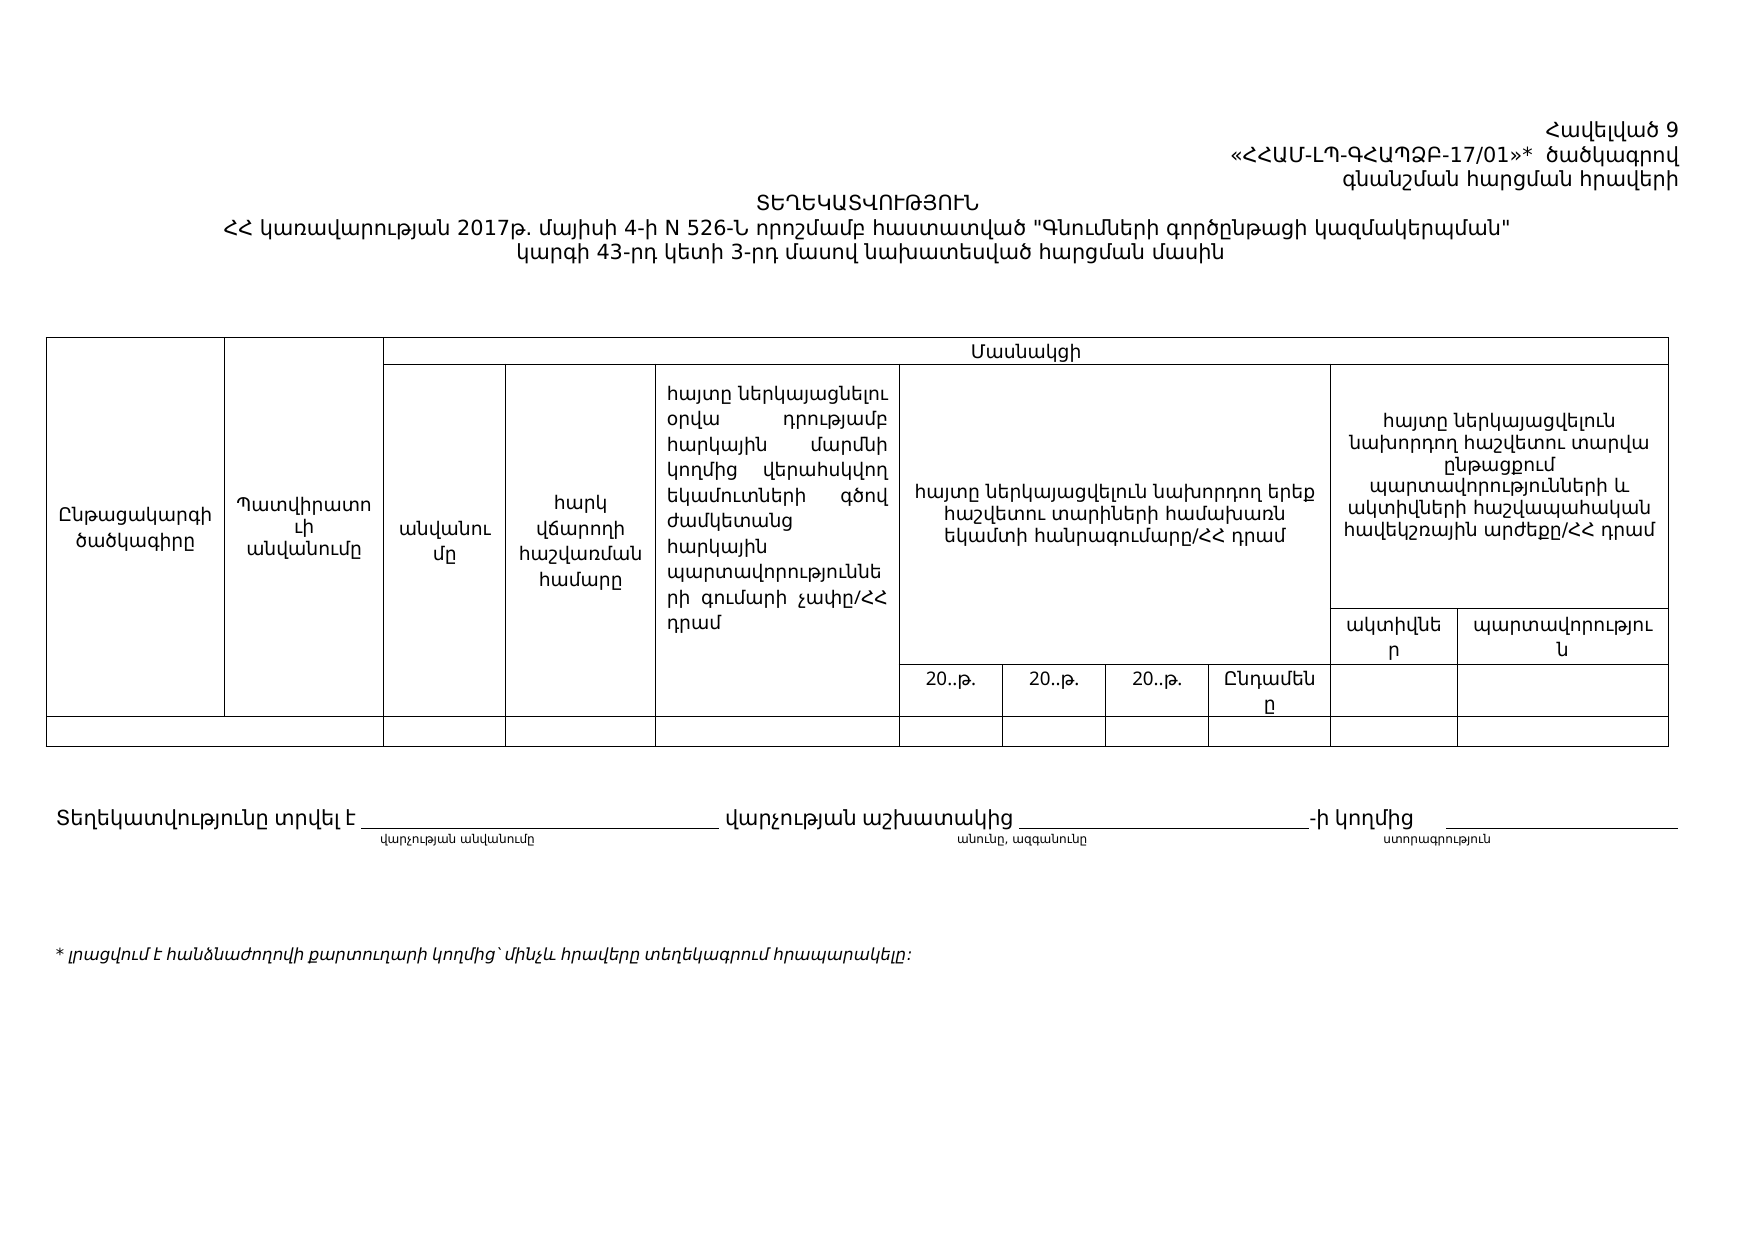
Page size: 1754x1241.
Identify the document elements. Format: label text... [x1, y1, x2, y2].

table_cell [656, 717, 899, 746]
text վարչության անվանումը անունը, ազգանունը ստորագրություն [56, 832, 1679, 856]
text «ՀՀԱՄ-ԼՊ-ԳՀԱՊՁԲ-17/01»* ծածկագրով [56, 143, 1679, 167]
text ՀՀ կառավարության 2017թ. մայիսի 4-ի N 526-Ն որոշմամբ հաստատված "Գնումների գործընթացի կազմակերպման" [56, 216, 1679, 240]
table_cell [1003, 717, 1105, 746]
table_cell [506, 717, 655, 746]
table_cell [900, 717, 1002, 746]
table_header Պատվիրատուի անվանումը [225, 338, 383, 716]
table_cell անվանումը [384, 365, 505, 716]
table_cell [1331, 717, 1457, 746]
table_cell հայտը ներկայացվելուն նախորդող հաշվետու տարվա ընթացքում պարտավորությունների և ակտիվների հաշվապահական հավեկշռային արժեքը/ՀՀ դրամ [1331, 365, 1668, 608]
table_cell 20..թ. [1106, 665, 1208, 716]
table_cell [1458, 665, 1668, 716]
table_cell 20..թ. [900, 665, 1002, 716]
table_cell հարկ վճարողի հաշվառման համարը [506, 365, 655, 716]
table_cell հայտը ներկայացվելուն նախորդող երեք հաշվետու տարիների համախառն եկամտի հանրագումարը/ՀՀ դրամ [900, 365, 1330, 664]
table_cell [1331, 665, 1457, 716]
table_cell [47, 717, 383, 746]
text * լրացվում է հանձնաժողովի քարտուղարի կողմից` մինչև հրավերը տեղեկագրում հրապարակելը: [56, 942, 1679, 965]
table_cell 20..թ. [1003, 665, 1105, 716]
table_cell հայտը ներկայացնելու օրվա դրությամբ հարկային մարմնի կողմից վերահսկվող եկամուտների գծով ժամկետանց հարկային պարտավորությունների գումարի չափը/ՀՀ դրամ [656, 365, 899, 716]
table_cell [1209, 717, 1330, 746]
table_cell [1458, 717, 1668, 746]
table_header Ընթացակարգի ծածկագիրը [47, 338, 224, 716]
text Հավելված 9 [56, 118, 1679, 143]
table_cell ակտիվներ [1331, 609, 1457, 664]
text կարգի 43-րդ կետի 3-րդ մասով նախատեսված հարցման մասին [56, 240, 1679, 264]
table_header Մասնակցի [384, 338, 1668, 363]
table_cell պարտավորություն [1458, 609, 1668, 664]
table_cell [384, 717, 505, 746]
text գնանշման հարցման հրավերի [56, 167, 1679, 191]
text Տեղեկատվությունը տրվել է վարչության աշխատակից -ի կողմից [56, 803, 1679, 832]
table_cell Ընդամենը [1209, 665, 1330, 716]
text ՏԵՂԵԿԱՏՎՈՒԹՅՈՒՆ [56, 191, 1679, 216]
table_cell [1106, 717, 1208, 746]
